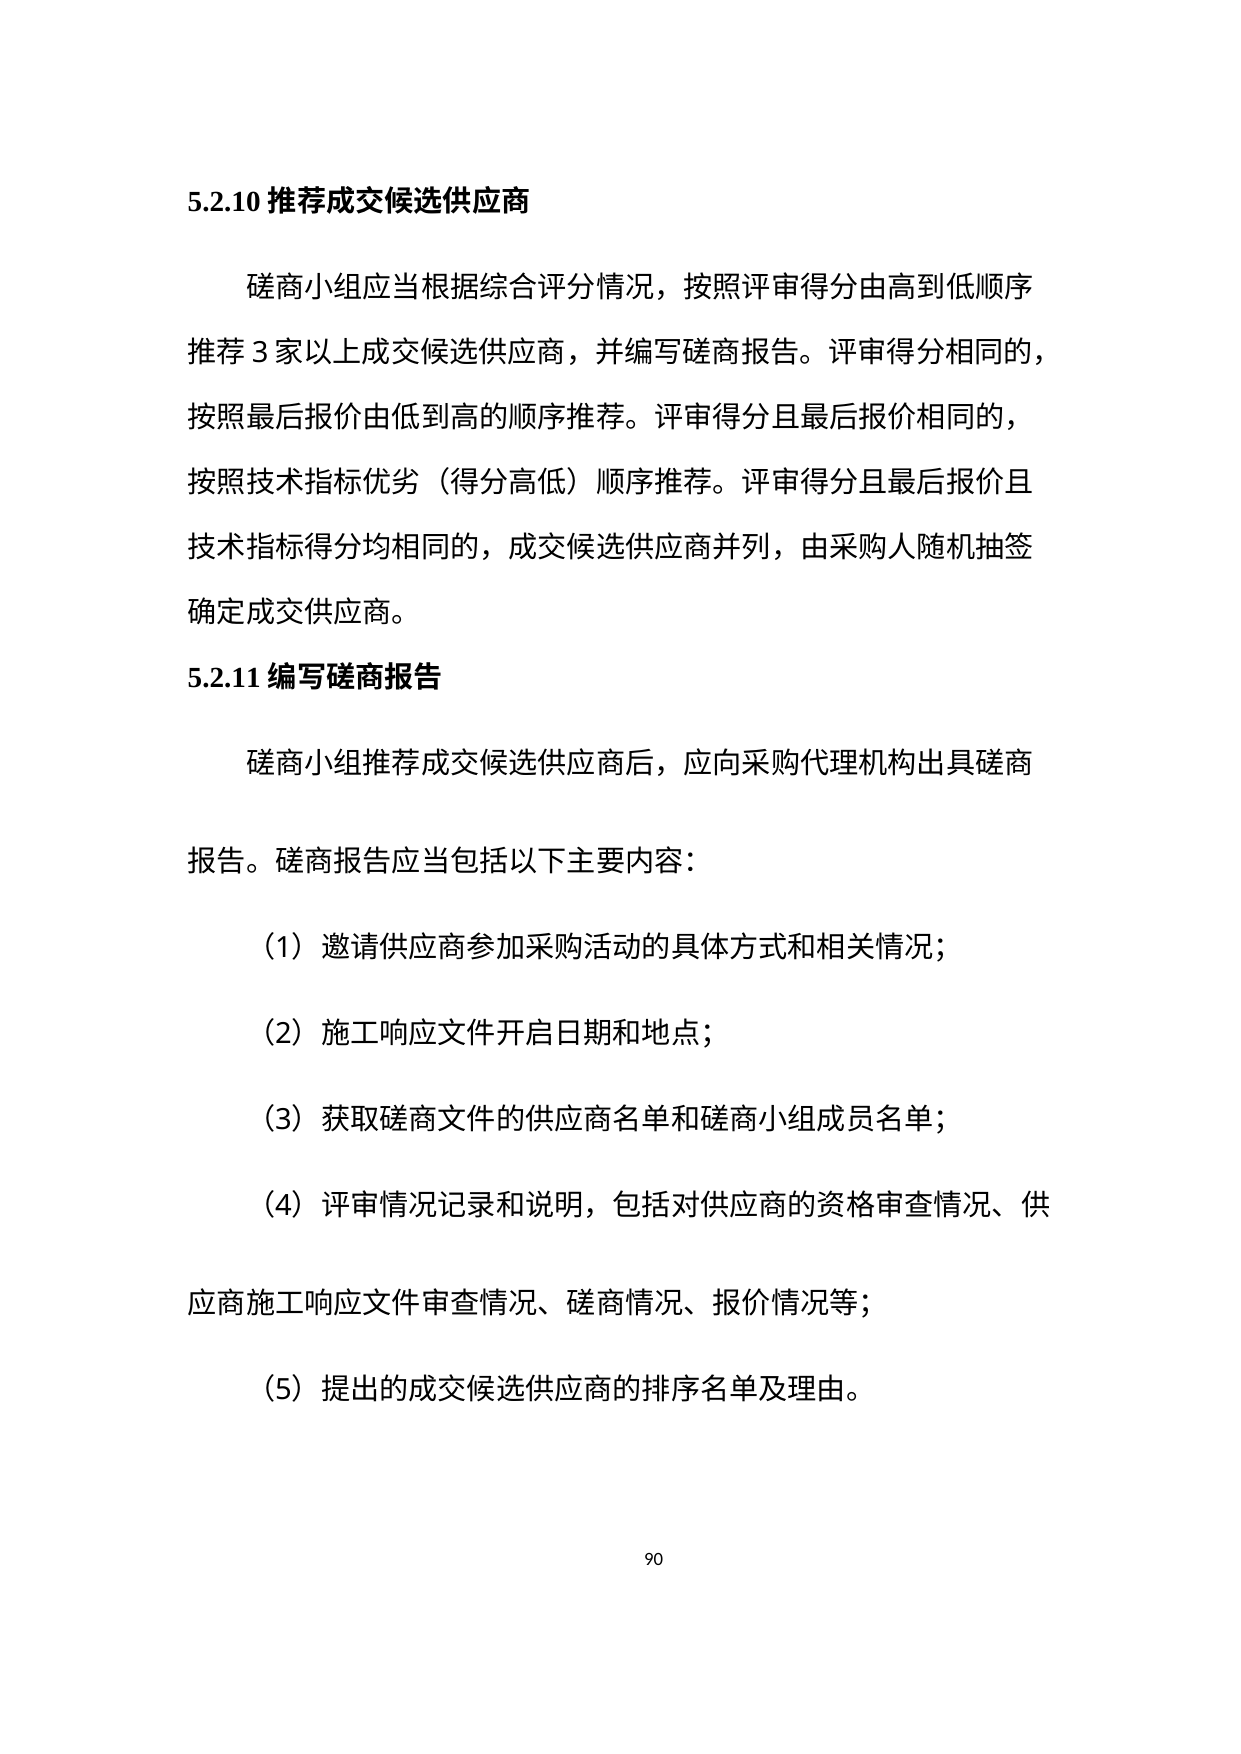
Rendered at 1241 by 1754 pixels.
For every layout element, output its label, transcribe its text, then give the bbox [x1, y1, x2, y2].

text 磋商小组应当根据综合评分情况，按照评审得分由高到低顺序推荐3家以上成交候选供应商，并编写磋商报告。评审得分相同的，按照最后报价由低到高的顺序推荐。评审得分且最后报价相同的，按照技术指标优劣（得分高低）顺序推荐。评审得分且最后报价且技术指标得分均相同的，成交候选供应商并列，由采购人随机抽签确定成交供应商。 [187, 252, 1053, 642]
text （3）获取磋商文件的供应商名单和磋商小组成员名单； [187, 1084, 1053, 1149]
subtitle 编写磋商报告 [187, 642, 1053, 707]
text （4）评审情况记录和说明，包括对供应商的资格审查情况、供应商施工响应文件审查情况、磋商情况、报价情况等； [187, 1171, 1053, 1333]
text （5）提出的成交候选供应商的排序名单及理由。 [187, 1354, 1053, 1419]
text （1）邀请供应商参加采购活动的具体方式和相关情况； [187, 912, 1053, 977]
text （2）施工响应文件开启日期和地点； [187, 998, 1053, 1063]
subtitle 推荐成交候选供应商 [187, 166, 1053, 231]
text 磋商小组推荐成交候选供应商后，应向采购代理机构出具磋商报告。磋商报告应当包括以下主要内容： [187, 728, 1053, 891]
